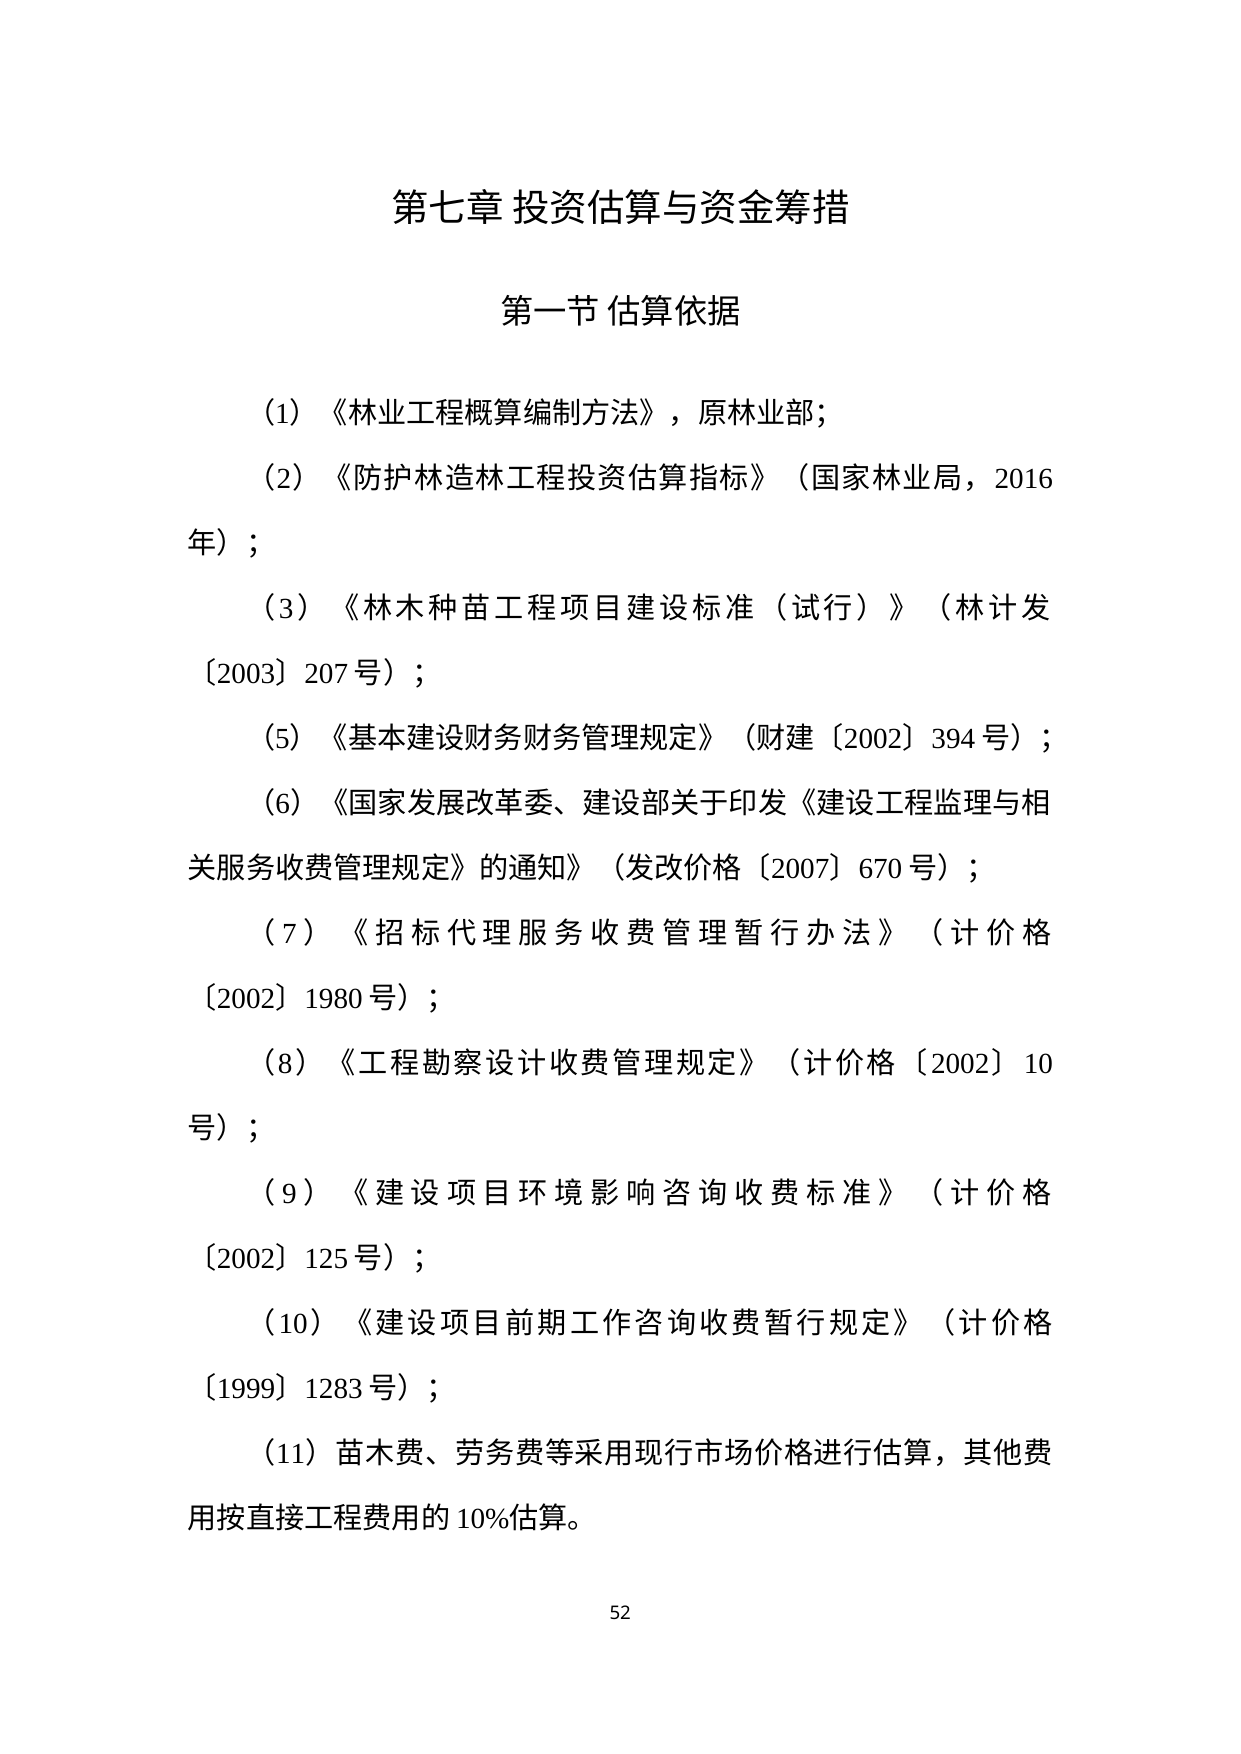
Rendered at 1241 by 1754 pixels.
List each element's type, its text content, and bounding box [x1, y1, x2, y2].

text （10）《建设项目前期工作咨询收费暂行规定》（计价格〔1999〕1283号）； [187, 1288, 1053, 1418]
text （9）《建设项目环境影响咨询收费标准》（计价格〔2002〕125号）； [187, 1158, 1053, 1288]
subtitle 第一节 估算依据 [187, 277, 1053, 342]
text （3）《林木种苗工程项目建设标准（试行）》（林计发〔2003〕207号）； [187, 573, 1053, 703]
text （11）苗木费、劳务费等采用现行市场价格进行估算，其他费用按直接工程费用的10%估算。 [187, 1418, 1053, 1548]
subtitle 第七章 投资估算与资金筹措 [187, 172, 1053, 237]
text （1）《林业工程概算编制方法》，原林业部； [187, 378, 1053, 443]
text （7）《招标代理服务收费管理暂行办法》（计价格〔2002〕1980号）； [187, 898, 1053, 1028]
text （6）《国家发展改革委、建设部关于印发《建设工程监理与相关服务收费管理规定》的通知》（发改价格〔2007〕670号）； [187, 768, 1053, 898]
text （2）《防护林造林工程投资估算指标》（国家林业局，2016年）； [187, 443, 1053, 573]
text （5）《基本建设财务财务管理规定》（财建〔2002〕394号）； [187, 703, 1053, 768]
text （8）《工程勘察设计收费管理规定》（计价格〔2002〕10号）； [187, 1028, 1053, 1158]
